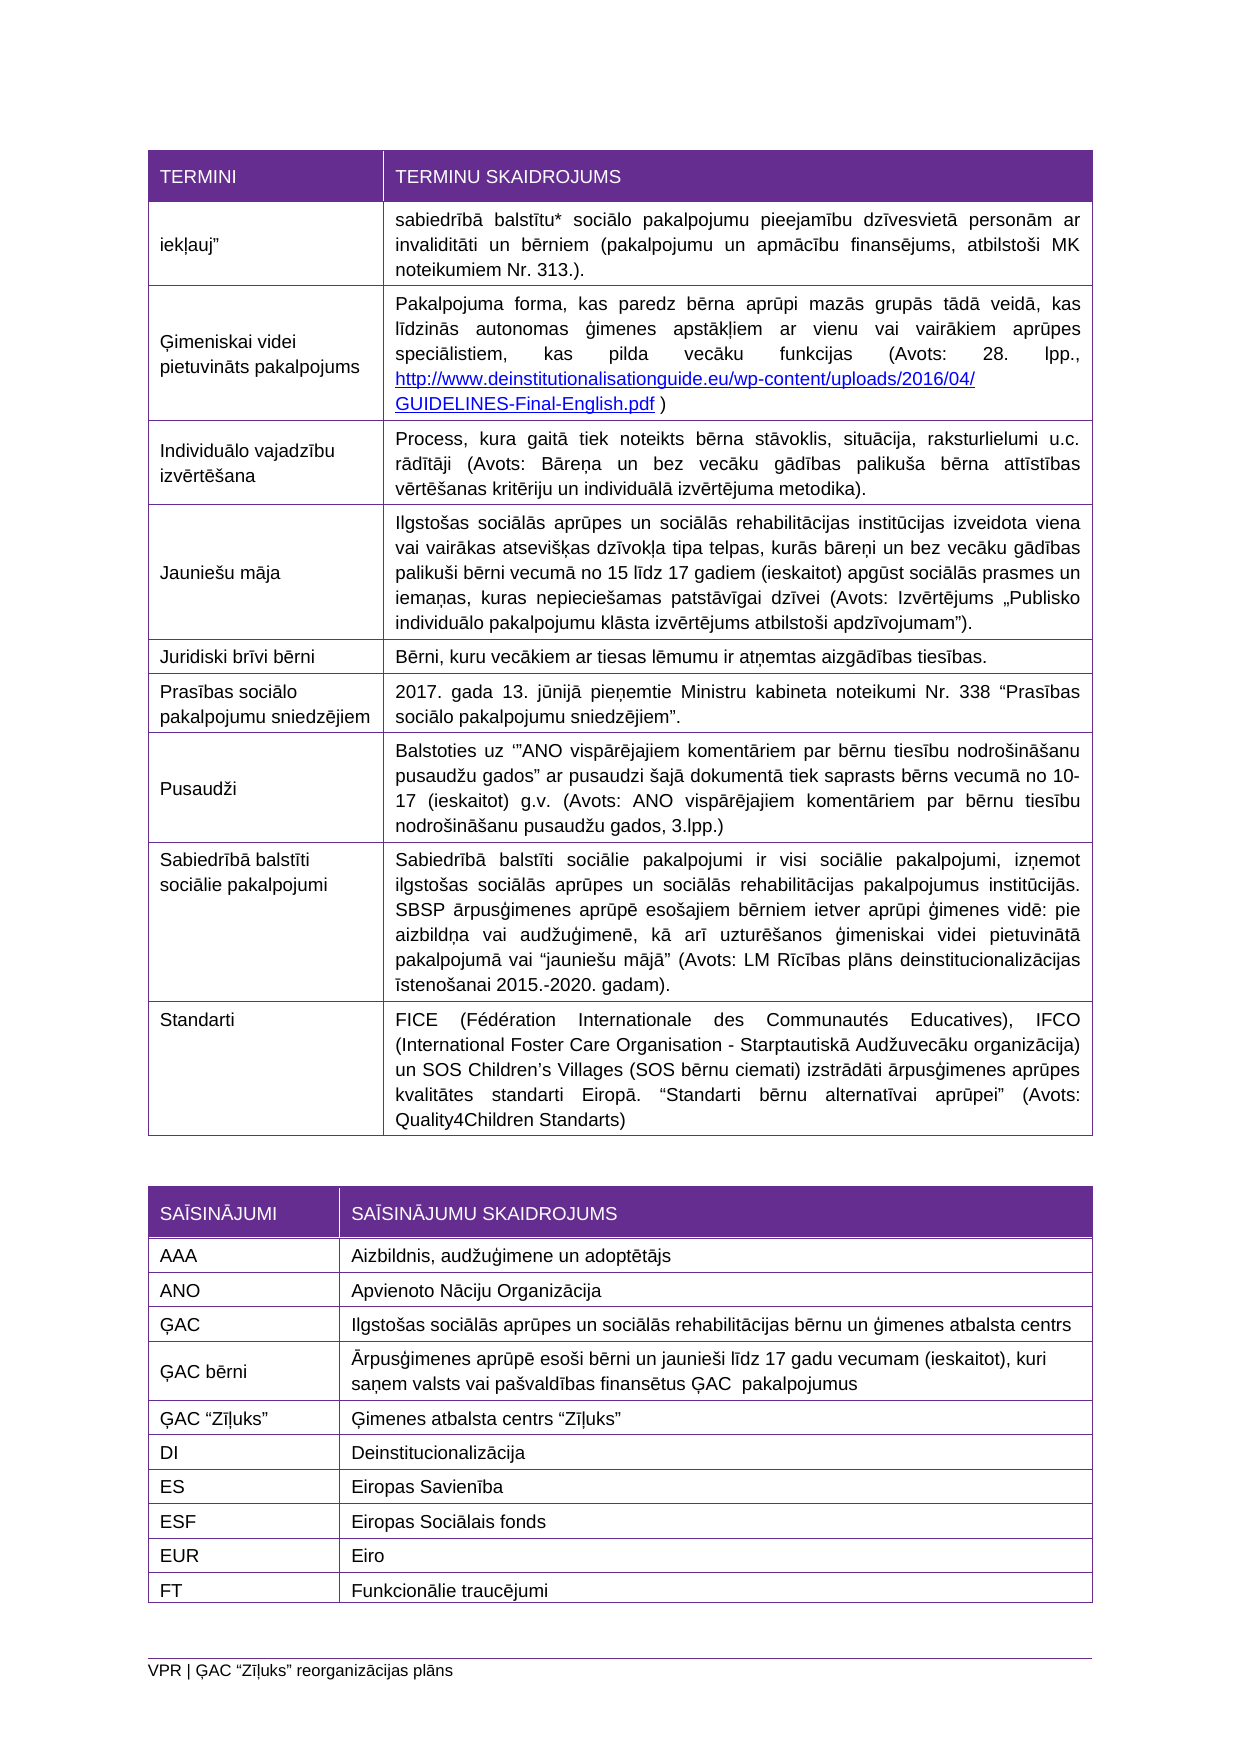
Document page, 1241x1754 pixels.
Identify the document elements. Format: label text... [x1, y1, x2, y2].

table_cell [384, 202, 1092, 285]
table_header SAĪSINĀJUMU SKAIDROJUMS [340, 1188, 1092, 1237]
table_cell Sabiedrībā balstīti sociālie pakalpojumi ir visi sociālie pakalpojumi, izņemot ilgstošas sociālās aprūpes un sociālās rehabilitācijas pakalpojumus institūcijās. SBSP ārpusģimenes aprūpē esošajiem bērniem ietver aprūpi ģimenes vidē: pie aizbildņa vai audžuģimenē, kā arī uzturēšanos ģimeniskai videi pietuvinātā pakalpojumā vai “jauniešu mājā” (Avots: LM Rīcības plāns deinstitucionalizācijas īstenošanai 2015.-2020. gadam). [384, 843, 1092, 1001]
table_cell ESF [149, 1504, 339, 1537]
table_cell Ārpusģimenes aprūpē esoši bērni un jaunieši līdz 17 gadu vecumam (ieskaitot), kuri saņem valsts vai pašvaldības finansētus ĢAC pakalpojumus [340, 1342, 1092, 1400]
table_cell Ilgstošas sociālās aprūpes un sociālās rehabilitācijas institūcijas izveidota viena vai vairākas atsevišķas dzīvokļa tipa telpas, kurās bāreņi un bez vecāku gādības palikuši bērni vecumā no 15 līdz 17 gadiem (ieskaitot) apgūst sociālās prasmes un iemaņas, kuras nepieciešamas patstāvīgai dzīvei (Avots: Izvērtējums „Publisko individuālo pakalpojumu klāsta izvērtējums atbilstoši apdzīvojumam”). [384, 505, 1092, 638]
table_cell Pusaudži [149, 733, 383, 842]
table_cell FT [149, 1573, 339, 1602]
table_header TERMINI [149, 151, 383, 201]
table_cell Balstoties uz ‘”ANO vispārējajiem komentāriem par bērnu tiesību nodrošināšanu pusaudžu gados” ar pusaudzi šajā dokumentā tiek saprasts bērns vecumā no 10-17 (ieskaitot) g.v. (Avots: ANO vispārējajiem komentāriem par bērnu tiesību nodrošināšanu pusaudžu gados, 3.lpp.) [384, 733, 1092, 842]
table_cell EUR [149, 1539, 339, 1572]
table_cell Funkcionālie traucējumi [340, 1573, 1092, 1602]
table_cell FICE (Fédération Internationale des Communautés Educatives), IFCO (International Foster Care Organisation - Starptautiskā Audžuvecāku organizācija) un SOS Children’s Villages (SOS bērnu ciemati) izstrādāti ārpusģimenes aprūpes kvalitātes standarti Eiropā. “Standarti bērnu alternatīvai aprūpei” (Avots: Quality4Children Standarts) [384, 1002, 1092, 1135]
table_cell Individuālo vajadzību izvērtēšana [149, 421, 383, 504]
table_cell Standarti [149, 1002, 383, 1135]
table_cell Ģimenes atbalsta centrs “Zīļuks” [340, 1401, 1092, 1434]
table_cell ĢAC [149, 1307, 339, 1341]
table_cell Jauniešu māja [149, 505, 383, 638]
table_cell Aizbildnis, audžuģimene un adoptētājs [340, 1239, 1092, 1272]
table_cell DI [149, 1435, 339, 1469]
table_cell Ilgstošas sociālās aprūpes un sociālās rehabilitācijas bērnu un ģimenes atbalsta centrs [340, 1307, 1092, 1341]
table_cell 2017. gada 13. jūnijā pieņemtie Ministru kabineta noteikumi Nr. 338 “Prasības sociālo pakalpojumu sniedzējiem”. [384, 674, 1092, 732]
table_cell Bērni, kuru vecākiem ar tiesas lēmumu ir atņemtas aizgādības tiesības. [384, 640, 1092, 673]
table_cell Juridiski brīvi bērni [149, 640, 383, 673]
table_cell Eiropas Savienība [340, 1470, 1092, 1503]
table_cell Apvienoto Nāciju Organizācija [340, 1273, 1092, 1306]
table_cell Eiro [340, 1539, 1092, 1572]
table_header TERMINU SKAIDROJUMS [384, 151, 1092, 201]
table_cell Prasības sociālo pakalpojumu sniedzējiem [149, 674, 383, 732]
table_cell Process, kura gaitā tiek noteikts bērna stāvoklis, situācija, raksturlielumi u.c. rādītāji (Avots: Bāreņa un bez vecāku gādības palikuša bērna attīstības vērtēšanas kritēriju un individuālā izvērtējuma metodika). [384, 421, 1092, 504]
table_header SAĪSINĀJUMI [149, 1188, 339, 1237]
table_cell Pakalpojuma forma, kas paredz bērna aprūpi mazās grupās tādā veidā, kas līdzinās autonomas ģimenes apstākļiem ar vienu vai vairākiem aprūpes speciālistiem, kas pilda vecāku funkcijas (Avots: 28. lpp., http://www.deinstitutionalisationguide.eu/wp-content/uploads/2016/04/GUIDELINES-Final-English.pdf ) [384, 286, 1092, 420]
table_cell AAA [149, 1239, 339, 1272]
table_cell Sabiedrībā balstīti sociālie pakalpojumi [149, 843, 383, 1001]
table_cell ĢAC bērni [149, 1342, 339, 1400]
table_cell ES [149, 1470, 339, 1503]
table_cell Eiropas Sociālais fonds [340, 1504, 1092, 1537]
table_cell ĢAC “Zīļuks” [149, 1401, 339, 1434]
table_cell ESF projekts “Vidzeme iekļauj” [149, 202, 383, 285]
table_cell Ģimeniskai videi pietuvināts pakalpojums [149, 286, 383, 420]
table_cell ANO [149, 1273, 339, 1306]
table_cell Deinstitucionalizācija [340, 1435, 1092, 1469]
